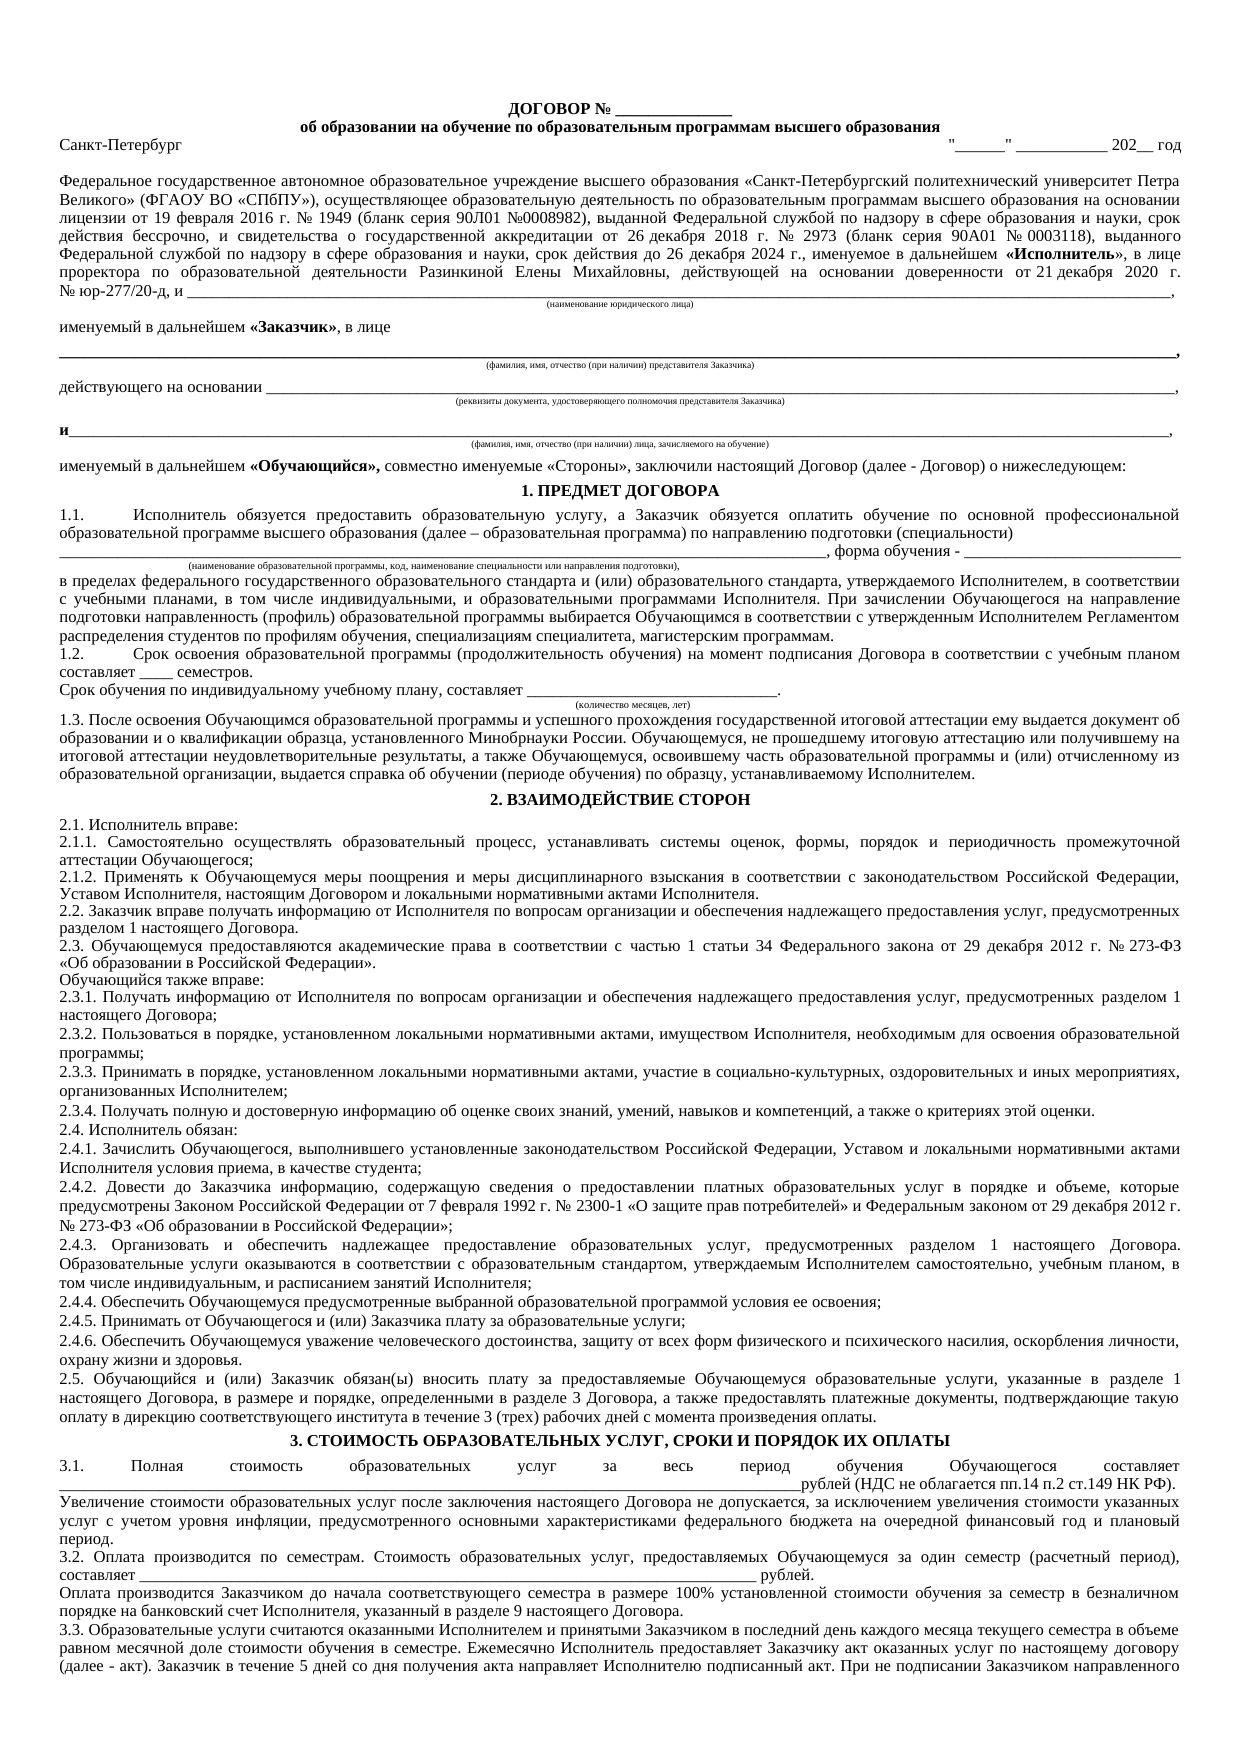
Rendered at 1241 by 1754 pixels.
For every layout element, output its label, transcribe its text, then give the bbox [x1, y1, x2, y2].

text 3. СТОИМОСТЬ ОБРАЗОВАТЕЛЬНЫХ УСЛУГ, СРОКИ И ПОРЯДОК ИХ ОПЛАТЫ [59, 1432, 1181, 1451]
text 2.4.2. Довести до Заказчика информацию, содержащую сведения о предоставлении платных образовательных услуг в порядке и объеме, которые предусмотрены Законом Российской Федерации от 7 февраля 1992 г. № 2300-1 «О защите прав потребителей» и Федеральным законом от 29 декабря 2012 г. № 273-ФЗ «Об образовании в Российской Федерации»; [59, 1177, 1181, 1234]
text 3.1. Полная стоимость образовательных услуг за весь период обучения Обучающегося составляет _________________________________________________________________________________________рублей (НДС не облагается пп.14 п.2 ст.149 НК РФ). [59, 1457, 1181, 1493]
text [59, 1620, 1181, 1675]
text Увеличение стоимости образовательных услуг после заключения настоящего Договора не допускается, за исключением увеличения стоимости указанных услуг с учетом уровня инфляции, предусмотренного основными характеристиками федерального бюджета на очередной финансовый год и плановый период. [59, 1493, 1181, 1548]
text 2.4.5. Принимать от Обучающегося и (или) Заказчика плату за образовательные услуги; [59, 1311, 1181, 1330]
text 1. ПРЕДМЕТ ДОГОВОРА [59, 482, 1181, 500]
text ____________________________________________________________________________________________, форма обучения - __________________________ [59, 542, 1181, 560]
text 2.3. Обучающемуся предоставляются академические права в соответствии с частью 1 статьи 34 Федерального закона от 29 декабря 2012 г. № 273-ФЗ «Об образовании в Российской Федерации». [59, 937, 1181, 972]
text (реквизиты документа, удостоверяющего полномочия представителя Заказчика) [59, 397, 1181, 415]
text 2.5. Обучающийся и (или) Заказчик обязан(ы) вносить плату за предоставляемые Обучающемуся образовательные услуги, указанные в разделе 1 настоящего Договора, в размере и порядке, определенными в разделе 3 Договора, а также предоставлять платежные документы, подтверждающие такую оплату в дирекцию соответствующего института в течение 3 (трех) рабочих дней с момента произведения оплаты. [59, 1369, 1181, 1426]
text 2.3.3. Принимать в порядке, установленном локальными нормативными актами, участие в социально-культурных, оздоровительных и иных мероприятиях, организованных Исполнителем; [59, 1062, 1181, 1100]
text именуемый в дальнейшем «Заказчик», в лице [59, 318, 1181, 336]
text 2.4.4. Обеспечить Обучающемуся предусмотренные выбранной образовательной программой условия ее освоения; [59, 1292, 1181, 1311]
text 2.3.1. Получать информацию от Исполнителя по вопросам организации и обеспечения надлежащего предоставления услуг, предусмотренных разделом 1 настоящего Договора; [59, 989, 1181, 1024]
text (фамилия, имя, отчество (при наличии) представителя Заказчика) [59, 360, 1181, 378]
text 2. ВЗАИМОДЕЙСТВИЕ СТОРОН [59, 789, 1181, 809]
list Срок освоения образовательной программы (продолжительность обучения) на момент подписания Договора в соответствии с учебным планом составляет ____ семестров. [59, 644, 1181, 681]
text Санкт-Петербург "______" ___________ 202__ год [59, 136, 1181, 154]
text 2.2. Заказчик вправе получать информацию от Исполнителя по вопросам организации и обеспечения надлежащего предоставления услуг, предусмотренных разделом 1 настоящего Договора. [59, 903, 1181, 937]
text 3.2. Оплата производится по семестрам. Стоимость образовательных услуг, предоставляемых Обучающемуся за один семестр (расчетный период), составляет __________________________________________________________________________ рублей. [59, 1548, 1181, 1584]
text ______________________________________________________________________________________________________________________________________, [59, 342, 1181, 360]
text ДОГОВОР № ______________ [59, 100, 1181, 118]
text действующего на основании _____________________________________________________________________________________________________________, [59, 378, 1181, 397]
text 2.1.2. Применять к Обучающемуся меры поощрения и меры дисциплинарного взыскания в соответствии с законодательством Российской Федерации, Уставом Исполнителя, настоящим Договором и локальными нормативными актами Исполнителя. [59, 868, 1181, 903]
text 1.3. После освоения Обучающимся образовательной программы и успешного прохождения государственной итоговой аттестации ему выдается документ об образовании и о квалификации образца, установленного Минобрнауки России. Обучающемуся, не прошедшему итоговую аттестацию или получившему на итоговой аттестации неудовлетворительные результаты, а также Обучающемуся, освоившему часть образовательной программы и (или) отчисленному из образовательной организации, выдается справка об обучении (периоде обучения) по образцу, устанавливаемому Исполнителем. [59, 710, 1181, 783]
text (наименование юридического лица) [59, 300, 1181, 318]
text 2.3.4. Получать полную и достоверную информацию об оценке своих знаний, умений, навыков и компетенций, а также о критериях этой оценки. [59, 1100, 1181, 1119]
text 2.4. Исполнитель обязан: [59, 1119, 1181, 1139]
text 2.1. Исполнитель вправе: [59, 815, 1181, 834]
text 2.4.6. Обеспечить Обучающемуся уважение человеческого достоинства, защиту от всех форм физического и психического насилия, оскорбления личности, охрану жизни и здоровья. [59, 1330, 1181, 1369]
text Оплата производится Заказчиком до начала соответствующего семестра в размере 100% установленной стоимости обучения за семестр в безналичном порядке на банковский счет Исполнителя, указанный в разделе 9 настоящего Договора. [59, 1584, 1181, 1620]
text в пределах федерального государственного образовательного стандарта и (или) образовательного стандарта, утверждаемого Исполнителем, в соответствии с учебными планами, в том числе индивидуальными, и образовательными программами Исполнителя. При зачислении Обучающегося на направление подготовки направленность (профиль) образовательной программы выбирается Обучающимся в соответствии с утвержденным Исполнителем Регламентом распределения студентов по профилям обучения, специализациям специалитета, магистерским программам. [59, 572, 1181, 644]
text и____________________________________________________________________________________________________________________________________, [59, 421, 1181, 439]
text 2.1.1. Самостоятельно осуществлять образовательный процесс, устанавливать системы оценок, формы, порядок и периодичность промежуточной аттестации Обучающегося; [59, 834, 1181, 868]
text именуемый в дальнейшем «Обучающийся», совместно именуемые «Стороны», заключили настоящий Договор (далее - Договор) о нижеследующем: [59, 457, 1181, 475]
text (фамилия, имя, отчество (при наличии) лица, зачисляемого на обучение) [59, 439, 1181, 457]
text 2.3.2. Пользоваться в порядке, установленном локальными нормативными актами, имуществом Исполнителя, необходимым для освоения образовательной программы; [59, 1024, 1181, 1062]
text об образовании на обучение по образовательным программам высшего образования [59, 118, 1181, 136]
text 2.4.1. Зачислить Обучающегося, выполнившего установленные законодательством Российской Федерации, Уставом и локальными нормативными актами Исполнителя условия приема, в качестве студента; [59, 1139, 1181, 1177]
list Исполнитель обязуется предоставить образовательную услугу, а Заказчик обязуется оплатить обучение по основной профессиональной образовательной программе высшего образования (далее – образовательная программа) по направлению подготовки (специальности) [59, 506, 1181, 542]
text Федеральное государственное автономное образовательное учреждение высшего образования «Санкт-Петербургский политехнический университет Петра Великого» (ФГАОУ ВО «СПбПУ»), осуществляющее образовательную деятельность по образовательным программам высшего образования на основании лицензии от 19 февраля 2016 г. № 1949 (бланк серия 90Л01 №0008982), выданной Федеральной службой по надзору в сфере образования и науки, срок действия бессрочно, и свидетельства о государственной аккредитации от 26 декабря 2018 г. № 2973 (бланк серия 90А01 № 0003118), выданного Федеральной службой по надзору в сфере образования и науки, срок действия до 26 декабря 2024 г., именуемое в дальнейшем «Исполнитель», в лице проректора по образовательной деятельности Разинкиной Елены Михайловны, действующей на основании доверенности от 21 декабря 2020 г. № юр-277/20-д, и ______________________________________________________________________________________________________________________, [59, 172, 1181, 300]
text 2.4.3. Организовать и обеспечить надлежащее предоставление образовательных услуг, предусмотренных разделом 1 настоящего Договора. Образовательные услуги оказываются в соответствии с образовательным стандартом, утверждаемым Исполнителем самостоятельно, учебным планом, в том числе индивидуальным, и расписанием занятий Исполнителя; [59, 1234, 1181, 1292]
text Срок обучения по индивидуальному учебному плану, составляет ______________________________. [59, 681, 1181, 699]
text Обучающийся также вправе: [59, 972, 1181, 989]
